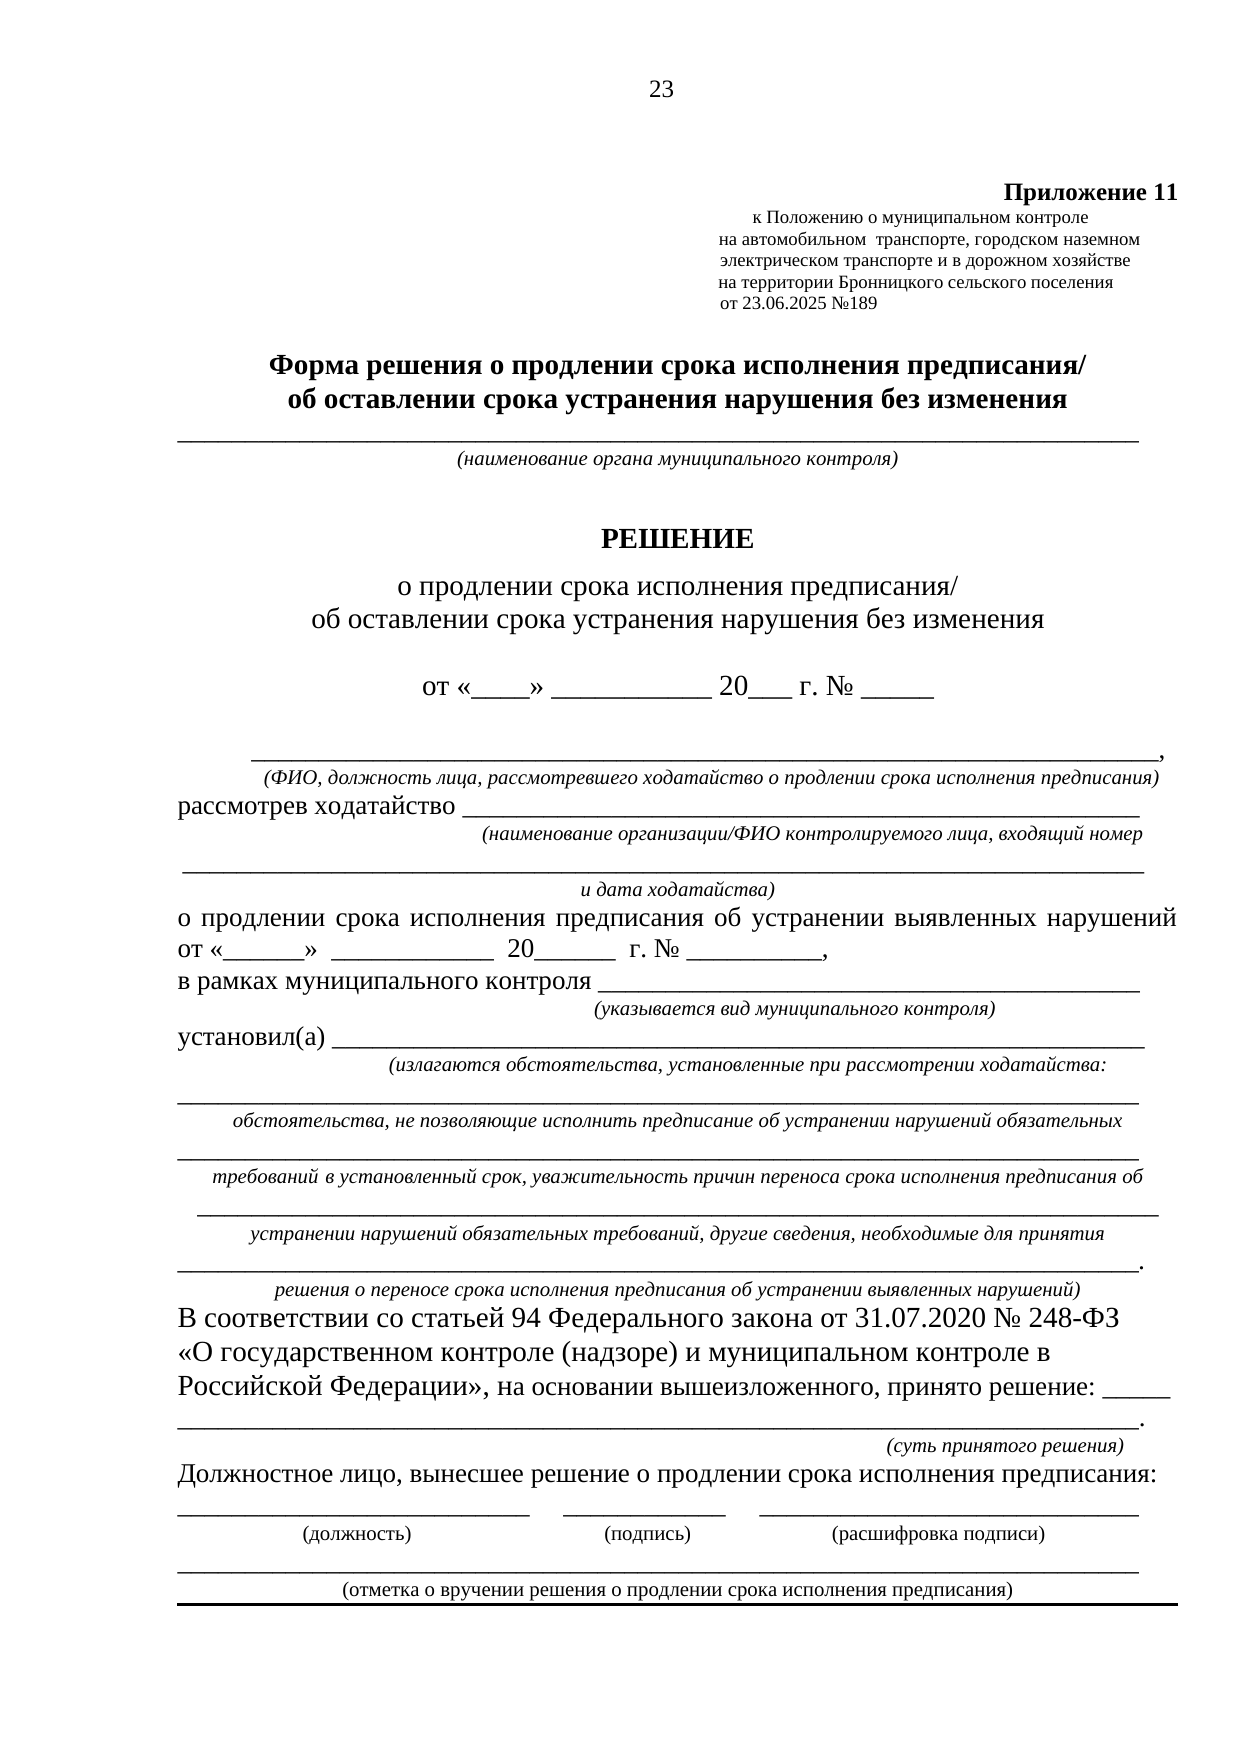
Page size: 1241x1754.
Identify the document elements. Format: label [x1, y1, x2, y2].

table_header [176, 118, 1180, 1632]
